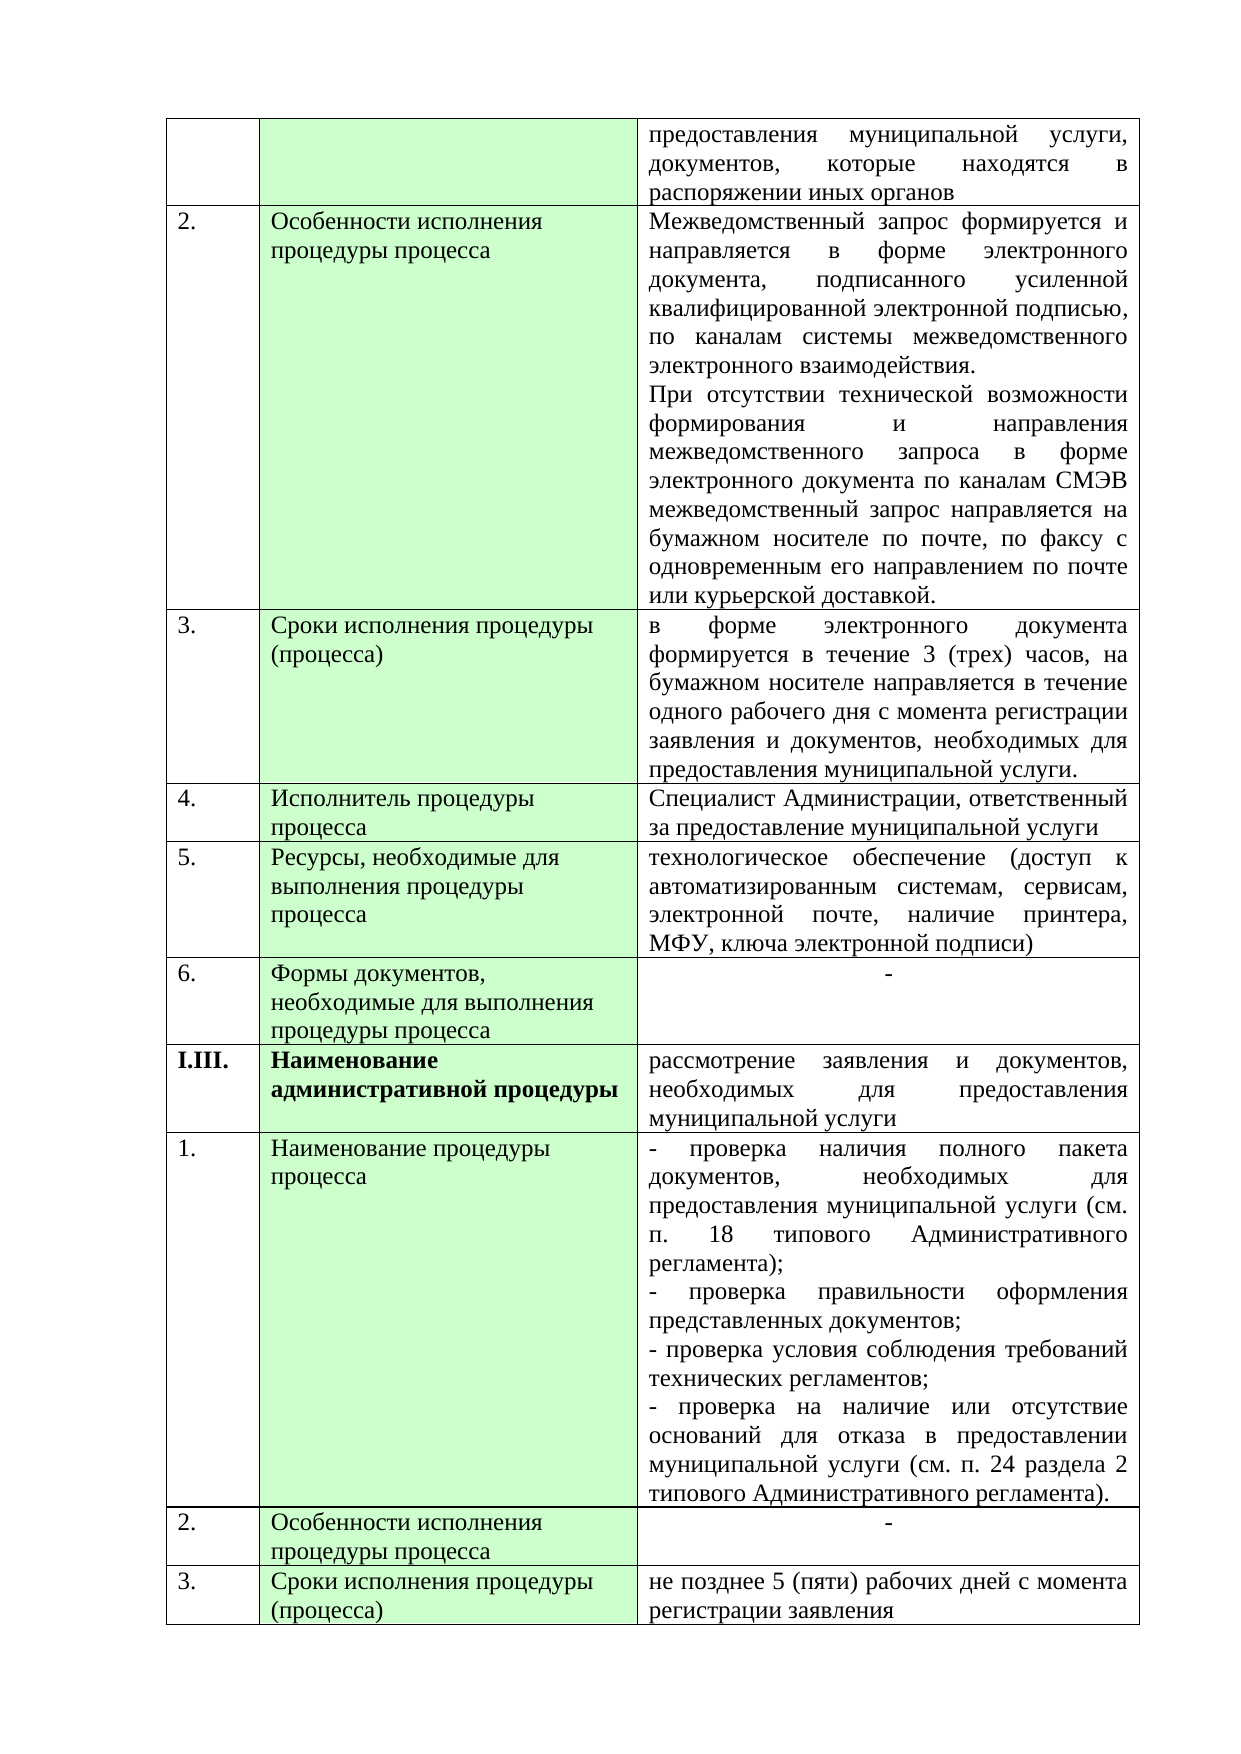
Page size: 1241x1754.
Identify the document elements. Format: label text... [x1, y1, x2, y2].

table_cell Сроки исполнения процедуры (процесса) [260, 610, 637, 782]
table_cell [167, 958, 259, 1044]
table_cell технологическое обеспечение (доступ к автоматизированным системам, сервисам, электронной почте, наличие принтера, МФУ, ключа электронной подписи) [638, 842, 1139, 957]
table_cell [260, 119, 637, 205]
table_cell - [638, 958, 1139, 1044]
table_cell [167, 610, 259, 782]
table_cell не позднее 5 (пяти) рабочих дней с момента регистрации заявления [638, 1566, 1139, 1623]
table_cell 3. [167, 1566, 259, 1623]
table_cell Особенности исполнения процедуры процесса [260, 206, 637, 609]
table_cell Наименование процедуры процесса [260, 1133, 637, 1506]
table_cell Сроки исполнения процедуры (процесса) [260, 1566, 637, 1623]
table_cell Межведомственный запрос формируется и направляется в форме электронного документа, подписанного усиленной квалифицированной электронной подписью, по каналам системы межведомственного электронного взаимодействия. При отсутствии технической возможности формирования и направления межведомственного запроса в форме электронного документа по каналам СМЭВ межведомственный запрос направляется на бумажном носителе по почте, по факсу с одновременным его направлением по почте или курьерской доставкой. [638, 206, 1139, 609]
table_cell Наименование административной процедуры [260, 1045, 637, 1132]
table_cell 1. [167, 1133, 259, 1506]
table_cell [167, 842, 259, 957]
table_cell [638, 119, 1139, 205]
table_cell Ресурсы, необходимые для выполнения процедуры процесса [260, 842, 637, 957]
table_cell Особенности исполнения процедуры процесса [260, 1508, 637, 1565]
table_cell рассмотрение заявления и документов, необходимых для предоставления муниципальной услуги [638, 1045, 1139, 1132]
table_cell [167, 119, 259, 205]
table_cell - проверка наличия полного пакета документов, необходимых для предоставления муниципальной услуги (см. п. 18 типового Административного регламента); - проверка правильности оформления представленных документов; - проверка условия соблюдения требований технических регламентов; - проверка на наличие или отсутствие оснований для отказа в предоставлении муниципальной услуги (см. п. 24 раздела 2 типового Административного регламента). [638, 1133, 1139, 1506]
table_cell [167, 206, 259, 609]
table_cell в форме электронного документа формируется в течение 3 (трех) часов, на бумажном носителе направляется в течение одного рабочего дня с момента регистрации заявления и документов, необходимых для предоставления муниципальной услуги. [638, 610, 1139, 782]
table_cell Исполнитель процедуры процесса [260, 784, 637, 841]
table_cell [167, 784, 259, 841]
table_cell 2. [167, 1508, 259, 1565]
table_cell - [638, 1508, 1139, 1565]
table_cell I.III. [167, 1045, 259, 1132]
table_cell Формы документов, необходимые для выполнения процедуры процесса [260, 958, 637, 1044]
table_cell Специалист Администрации, ответственный за предоставление муниципальной услуги [638, 784, 1139, 841]
